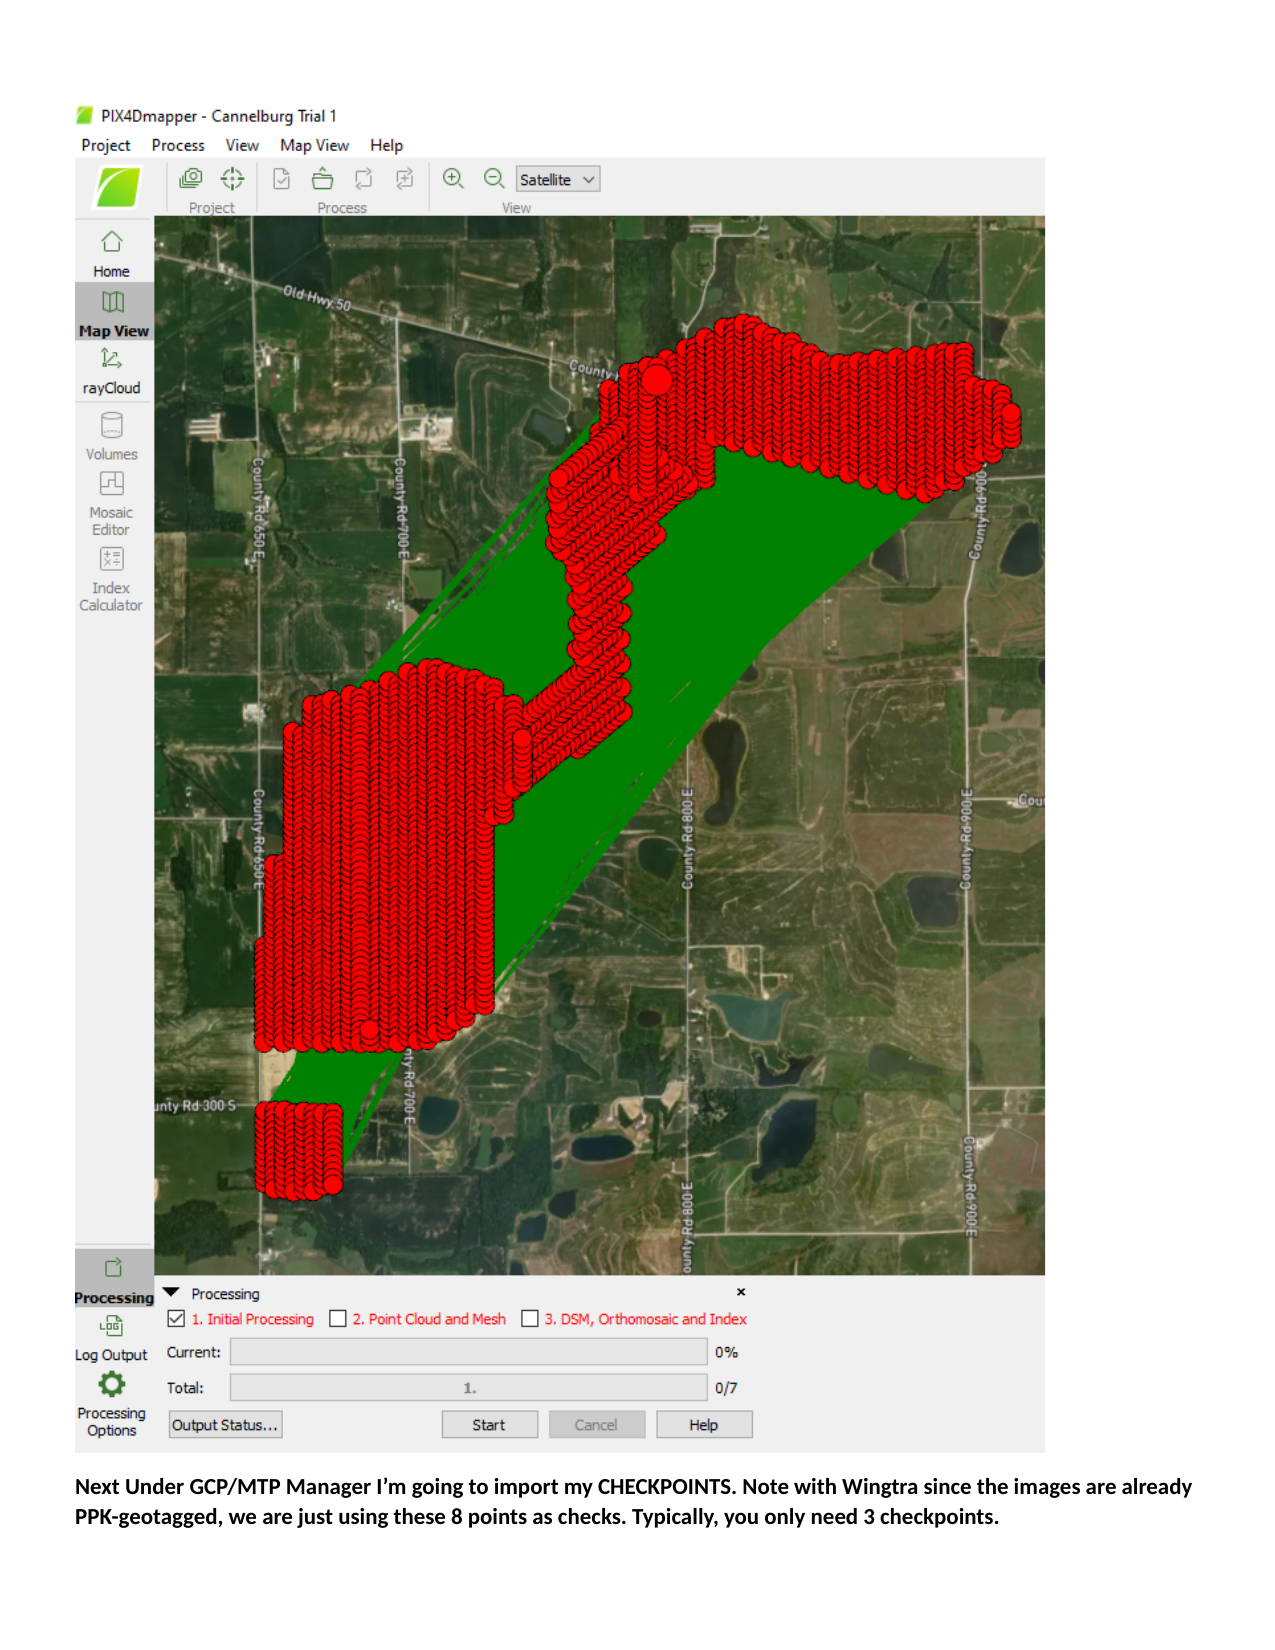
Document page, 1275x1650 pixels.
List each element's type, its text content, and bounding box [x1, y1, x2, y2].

text Next Under GCP/MTP Manager I’m going to import my CHECKPOINTS. Note with Wingtra since the images are already PPK-geotagged, we are just using these 8 points as checks. Typically, you only need 3 checkpoints. [75, 1472, 1200, 1530]
picture [75, 103, 1046, 1453]
